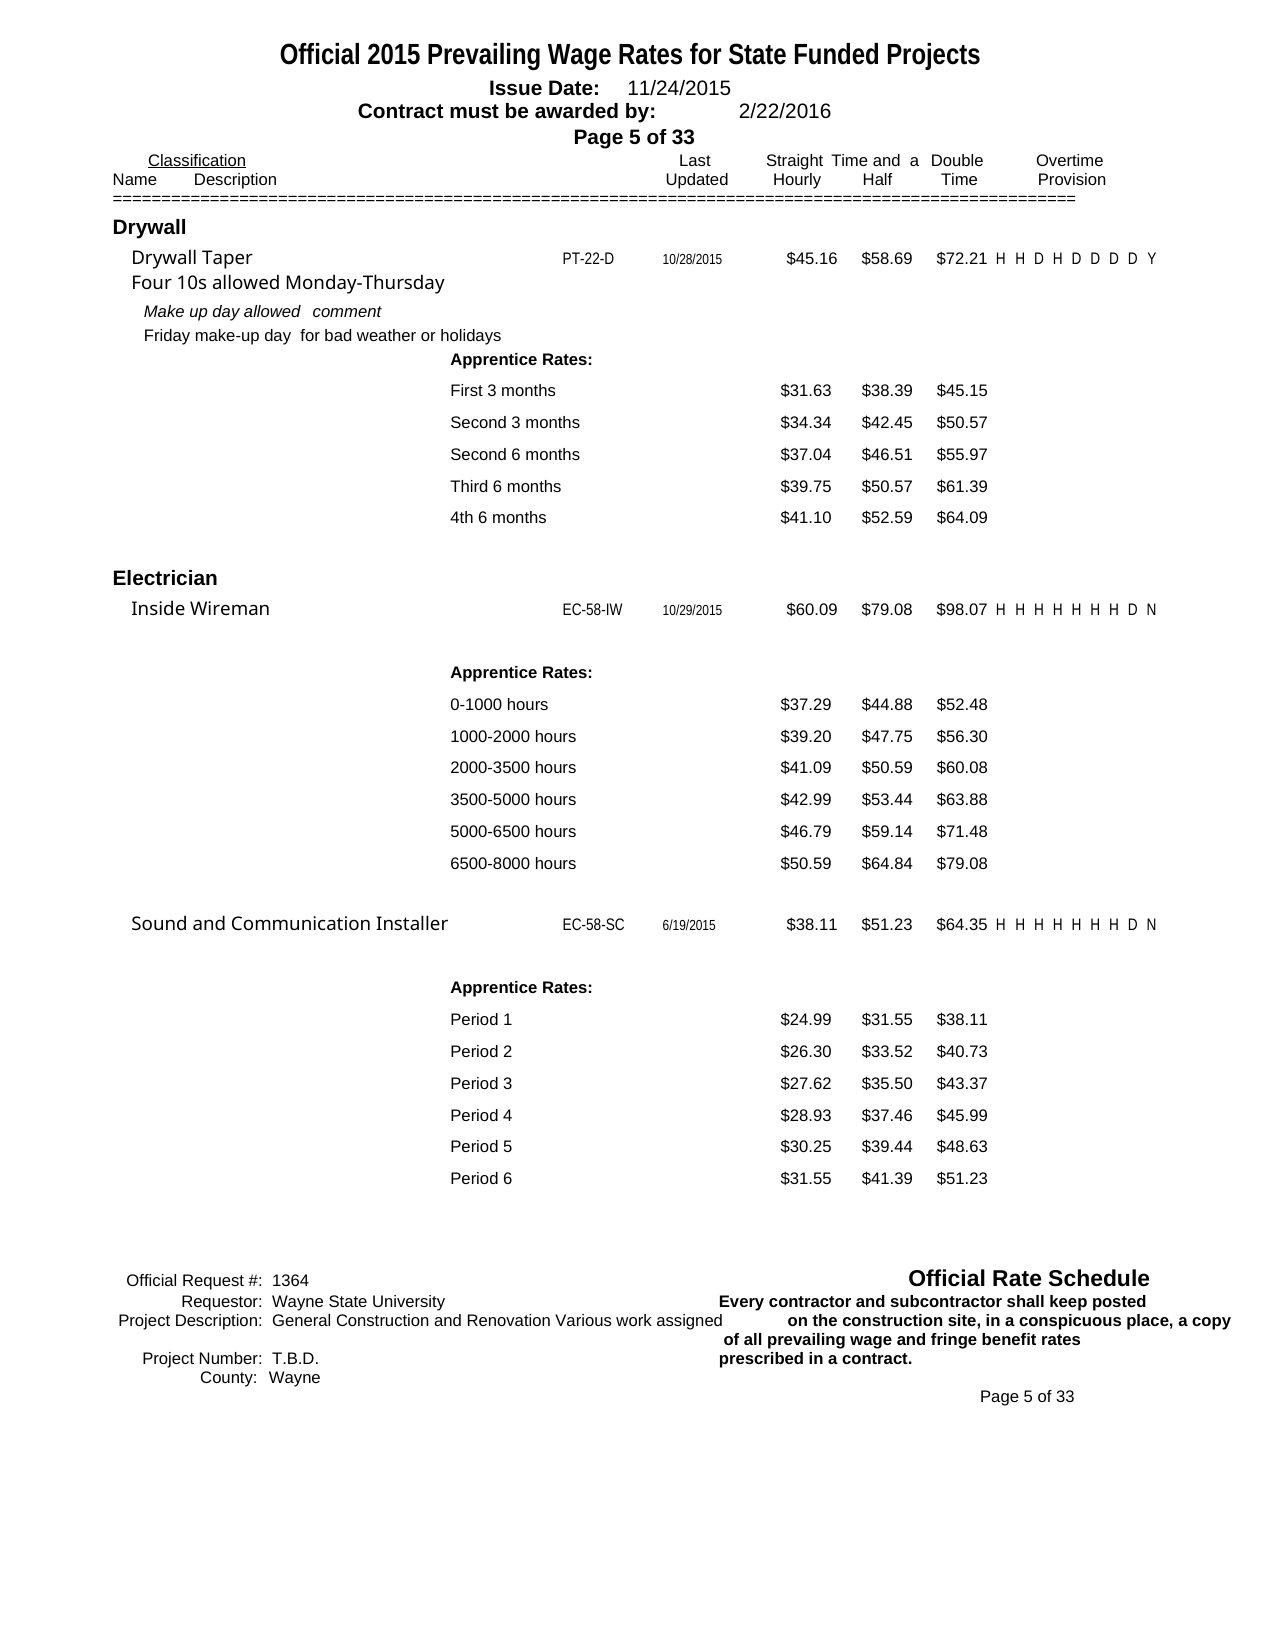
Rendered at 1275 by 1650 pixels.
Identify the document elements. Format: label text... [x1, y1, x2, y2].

text Page 5 of 33 [37, 125, 1237, 149]
text 6500-8000 hours $50.59 $64.84 $79.08 [37, 853, 1237, 873]
text Second 6 months $37.04 $46.51 $55.97 [37, 445, 1237, 464]
text Period 1 $24.99 $31.55 $38.11 [37, 1010, 1237, 1029]
text Period 5 $30.25 $39.44 $48.63 [37, 1137, 1237, 1156]
text Requestor: Wayne State University Every contractor and subcontractor shall keep posted [37, 1291, 1237, 1311]
text Drywall [37, 215, 1237, 239]
text 3500-5000 hours $42.99 $53.44 $63.88 [37, 790, 1237, 809]
text Drywall Taper PT-22-D 10/28/2015 $45.16 $58.69 $72.21 H H D H D D D D Y [37, 244, 1237, 269]
text of all prevailing wage and fringe benefit rates [37, 1330, 1237, 1349]
text Classification Last Straight Time and a Double Overtime [37, 151, 1237, 170]
text Inside Wireman EC-58-IW 10/29/2015 $60.09 $79.08 $98.07 H H H H H H H D N [37, 595, 1237, 620]
text Period 2 $26.30 $33.52 $40.73 [37, 1042, 1237, 1061]
text Period 6 $31.55 $41.39 $51.23 [37, 1169, 1237, 1188]
text 5000-6500 hours $46.79 $59.14 $71.48 [37, 822, 1237, 841]
text Electrician [37, 566, 1237, 589]
text County: Wayne [37, 1368, 1237, 1387]
text Contract must be awarded by: 2/22/2016 [37, 99, 1237, 123]
text Second 3 months $34.34 $42.45 $50.57 [37, 413, 1237, 432]
text Project Number: T.B.D. prescribed in a contract. [37, 1349, 1237, 1368]
text Apprentice Rates: [37, 663, 1237, 682]
text Period 3 $27.62 $35.50 $43.37 [37, 1074, 1237, 1093]
text Third 6 months $39.75 $50.57 $61.39 [37, 477, 1237, 496]
text Page 5 of 33 [37, 1387, 1237, 1406]
text Official 2015 Prevailing Wage Rates for State Funded Projects [37, 37, 1237, 71]
text Sound and Communication Installer EC-58-SC 6/19/2015 $38.11 $51.23 $64.35 H H H H H H H D N [37, 910, 1237, 936]
text 2000-3500 hours $41.09 $50.59 $60.08 [37, 758, 1237, 777]
text 0-1000 hours $37.29 $44.88 $52.48 [37, 694, 1237, 714]
text Make up day allowed comment [37, 302, 1237, 321]
text Name Description Updated Hourly Half Time Provision [37, 170, 1237, 189]
text Project Description: General Construction and Renovation Various work assigned on the construction site, in a conspicuous place, a copy [37, 1311, 1237, 1330]
text First 3 months $31.63 $38.39 $45.15 [37, 381, 1237, 400]
text 4th 6 months $41.10 $52.59 $64.09 [37, 508, 1237, 527]
text Official Request #: 1364 Official Rate Schedule [37, 1265, 1237, 1291]
text Apprentice Rates: [37, 349, 1237, 369]
text Issue Date: 11/24/2015 [37, 75, 1237, 99]
text 1000-2000 hours $39.20 $47.75 $56.30 [37, 726, 1237, 746]
text Friday make-up day for bad weather or holidays [37, 326, 1237, 345]
text =================================================================================================== [37, 189, 1237, 208]
text Period 4 $28.93 $37.46 $45.99 [37, 1105, 1237, 1124]
text Apprentice Rates: [37, 978, 1237, 997]
text Four 10s allowed Monday-Thursday [37, 269, 1237, 295]
